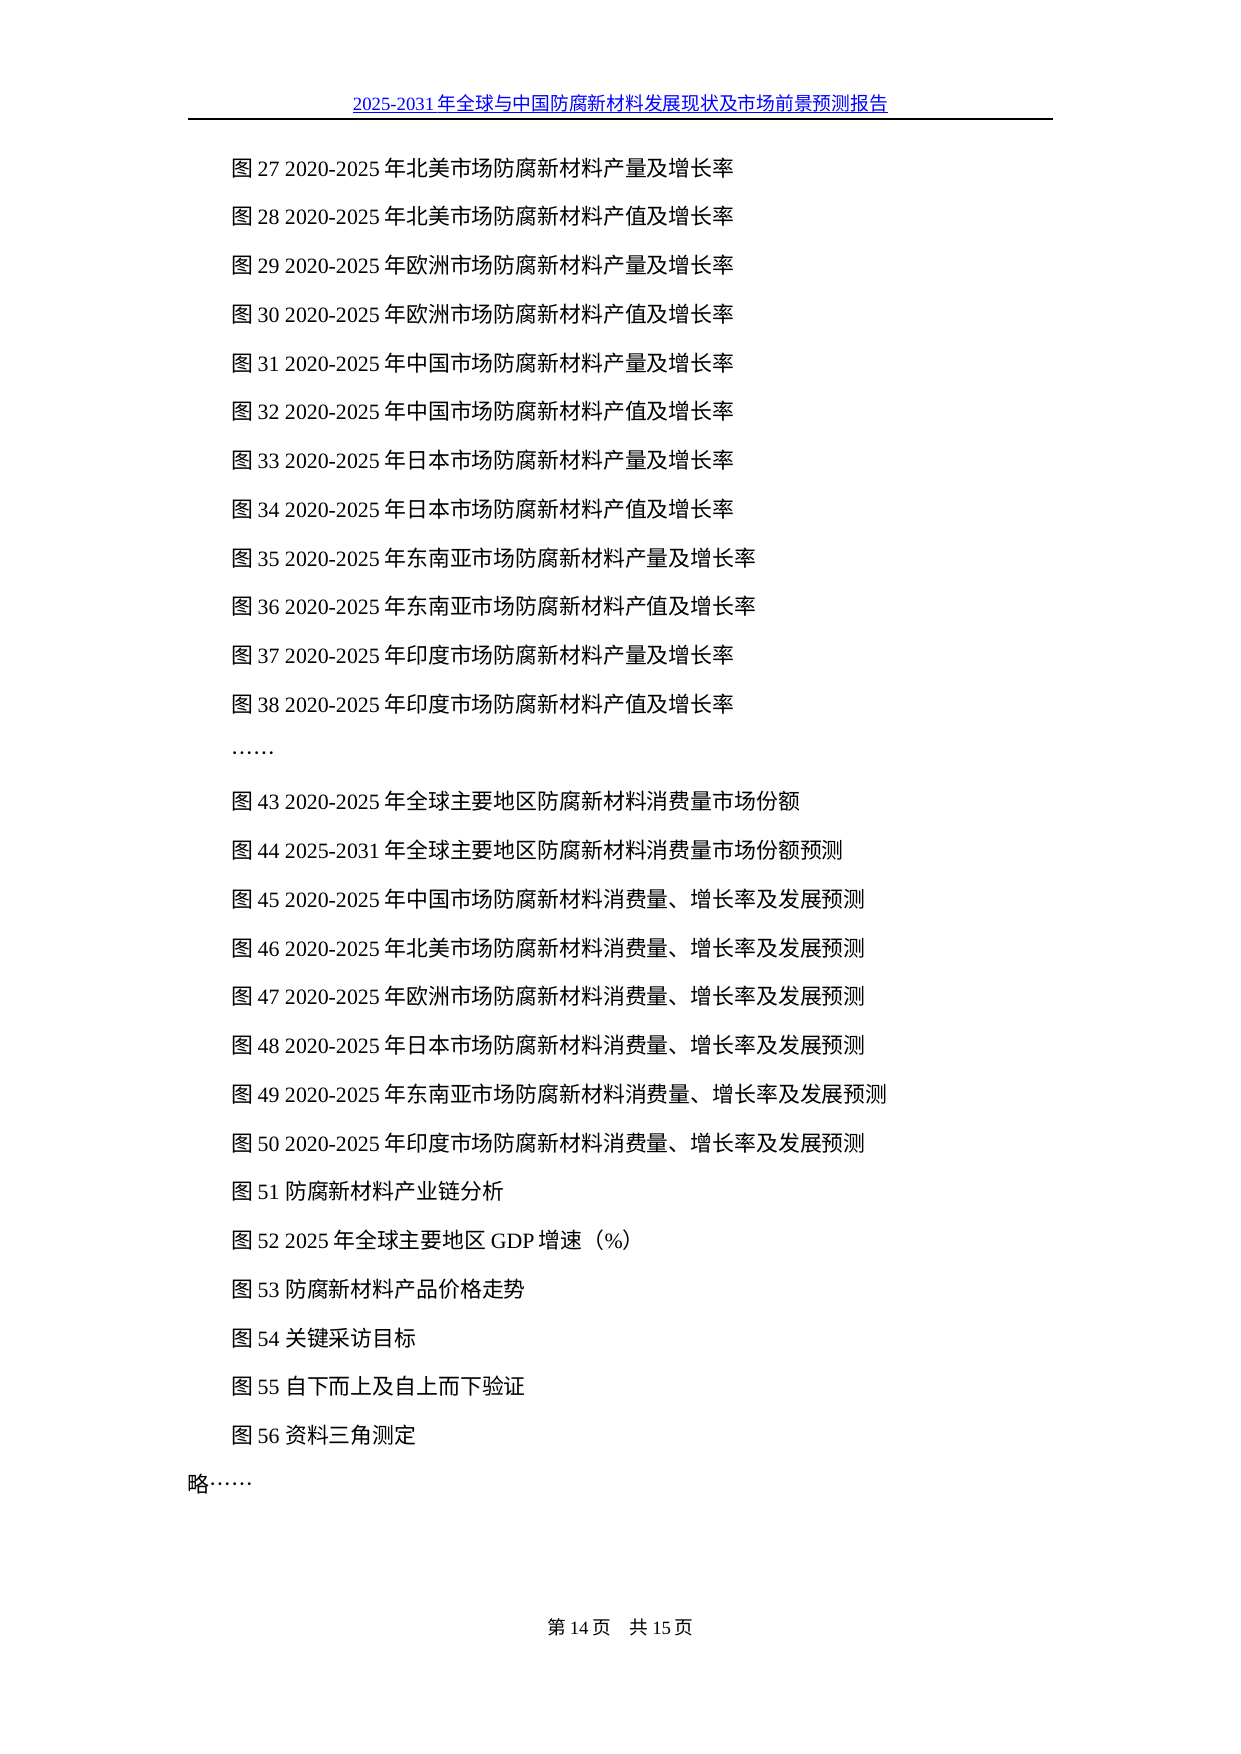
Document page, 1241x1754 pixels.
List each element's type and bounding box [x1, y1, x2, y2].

text [187, 150, 1053, 1499]
